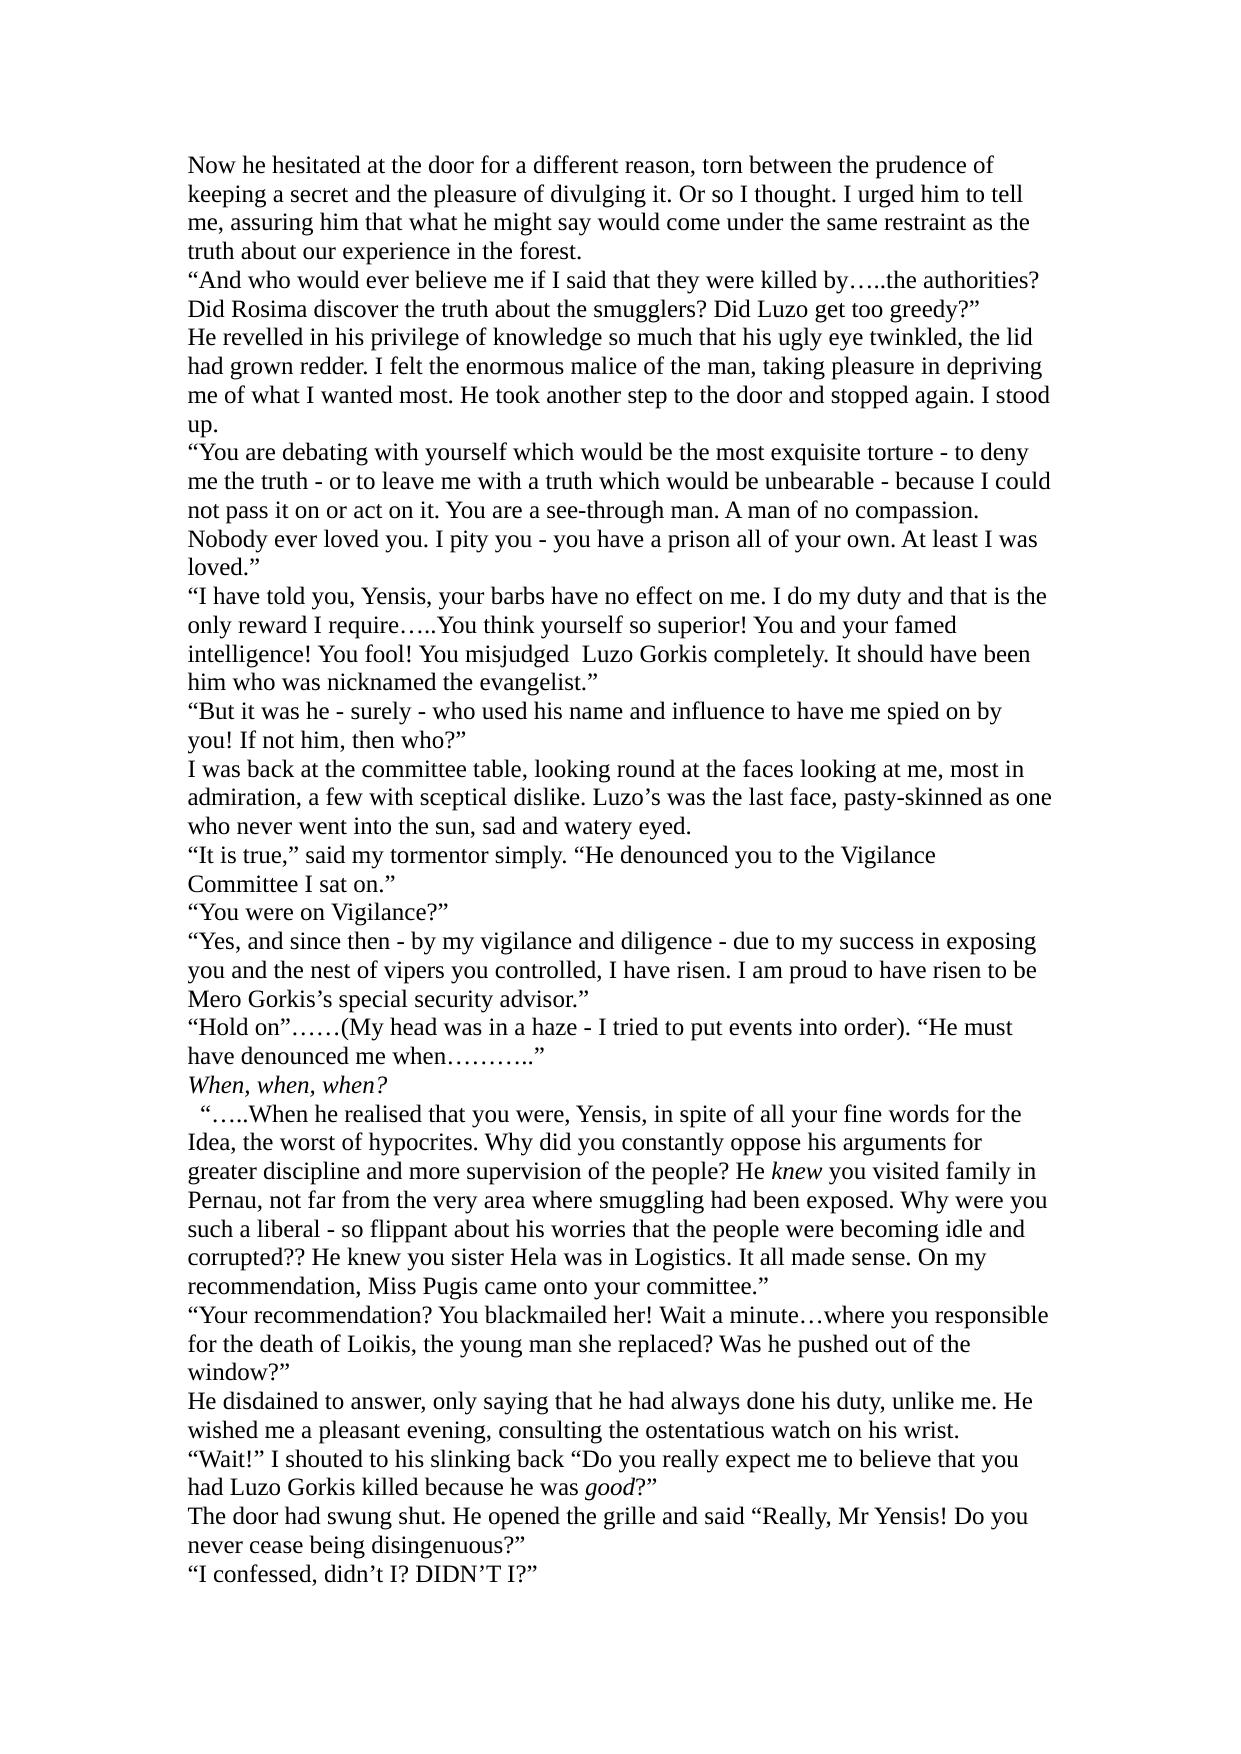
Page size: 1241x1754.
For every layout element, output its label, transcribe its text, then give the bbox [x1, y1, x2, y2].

text “And who would ever believe me if I said that they were killed by…..the authorities? Did Rosima discover the truth about the smugglers? Did Luzo get too greedy?” [187, 265, 1053, 322]
text “Hold on”……(My head was in a haze - I tried to put events into order). “He must have denounced me when………..” [187, 1012, 1053, 1070]
text “But it was he - surely - who used his name and influence to have me spied on by you! If not him, then who?” [187, 696, 1053, 754]
text “Yes, and since then - by my vigilance and diligence - due to my success in exposing you and the nest of vipers you controlled, I have risen. I am proud to have risen to be Mero Gorkis’s special security advisor.” [187, 926, 1053, 1012]
text “Your recommendation? You blackmailed her! Wait a minute…where you responsible for the death of Loikis, the young man she replaced? Was he pushed out of the window?” [187, 1300, 1053, 1386]
text “I have told you, Yensis, your barbs have no effect on me. I do my duty and that is the only reward I require…..You think yourself so superior! You and your famed intelligence! You fool! You misjudged Luzo Gorkis completely. It should have been him who was nicknamed the evangelist.” [187, 581, 1053, 696]
text He revelled in his privilege of knowledge so much that his ugly eye twinkled, the lid had grown redder. I felt the enormous malice of the man, taking pleasure in depriving me of what I wanted most. He took another step to the door and stopped again. I stood up. [187, 322, 1053, 437]
text Now he hesitated at the door for a different reason, torn between the prudence of keeping a secret and the pleasure of divulging it. Or so I thought. I urged him to tell me, assuring him that what he might say would come under the same restraint as the truth about our experience in the forest. [187, 150, 1053, 265]
text The door had swung shut. He opened the grille and said “Really, Mr Yensis! Do you never cease being disingenuous?” [187, 1501, 1053, 1559]
text “…..When he realised that you were, Yensis, in spite of all your fine words for the Idea, the worst of hypocrites. Why did you constantly oppose his arguments for greater discipline and more supervision of the people? He knew you visited family in Pernau, not far from the very area where smuggling had been exposed. Why were you such a liberal - so flippant about his worries that the people were becoming idle and corrupted?? He knew you sister Hela was in Logistics. It all made sense. On my recommendation, Miss Pugis came onto your committee.” [187, 1099, 1053, 1300]
text “Wait!” I shouted to his slinking back “Do you really expect me to believe that you had Luzo Gorkis killed because he was good?” [187, 1444, 1053, 1501]
text “I confessed, didn’t I? DIDN’T I?” [187, 1559, 1053, 1587]
text I was back at the committee table, looking round at the faces looking at me, most in admiration, a few with sceptical dislike. Luzo’s was the last face, pasty-skinned as one who never went into the sun, sad and watery eyed. [187, 754, 1053, 840]
text “You were on Vigilance?” [187, 897, 1053, 926]
text “You are debating with yourself which would be the most exquisite torture - to deny me the truth - or to leave me with a truth which would be unbearable - because I could not pass it on or act on it. You are a see-through man. A man of no compassion. Nobody ever loved you. I pity you - you have a prison all of your own. At least I was loved.” [187, 437, 1053, 581]
text “It is true,” said my tormentor simply. “He denounced you to the Vigilance Committee I sat on.” [187, 840, 1053, 897]
text When, when, when? [187, 1070, 1053, 1099]
text He disdained to answer, only saying that he had always done his duty, unlike me. He wished me a pleasant evening, consulting the ostentatious watch on his wrist. [187, 1386, 1053, 1444]
